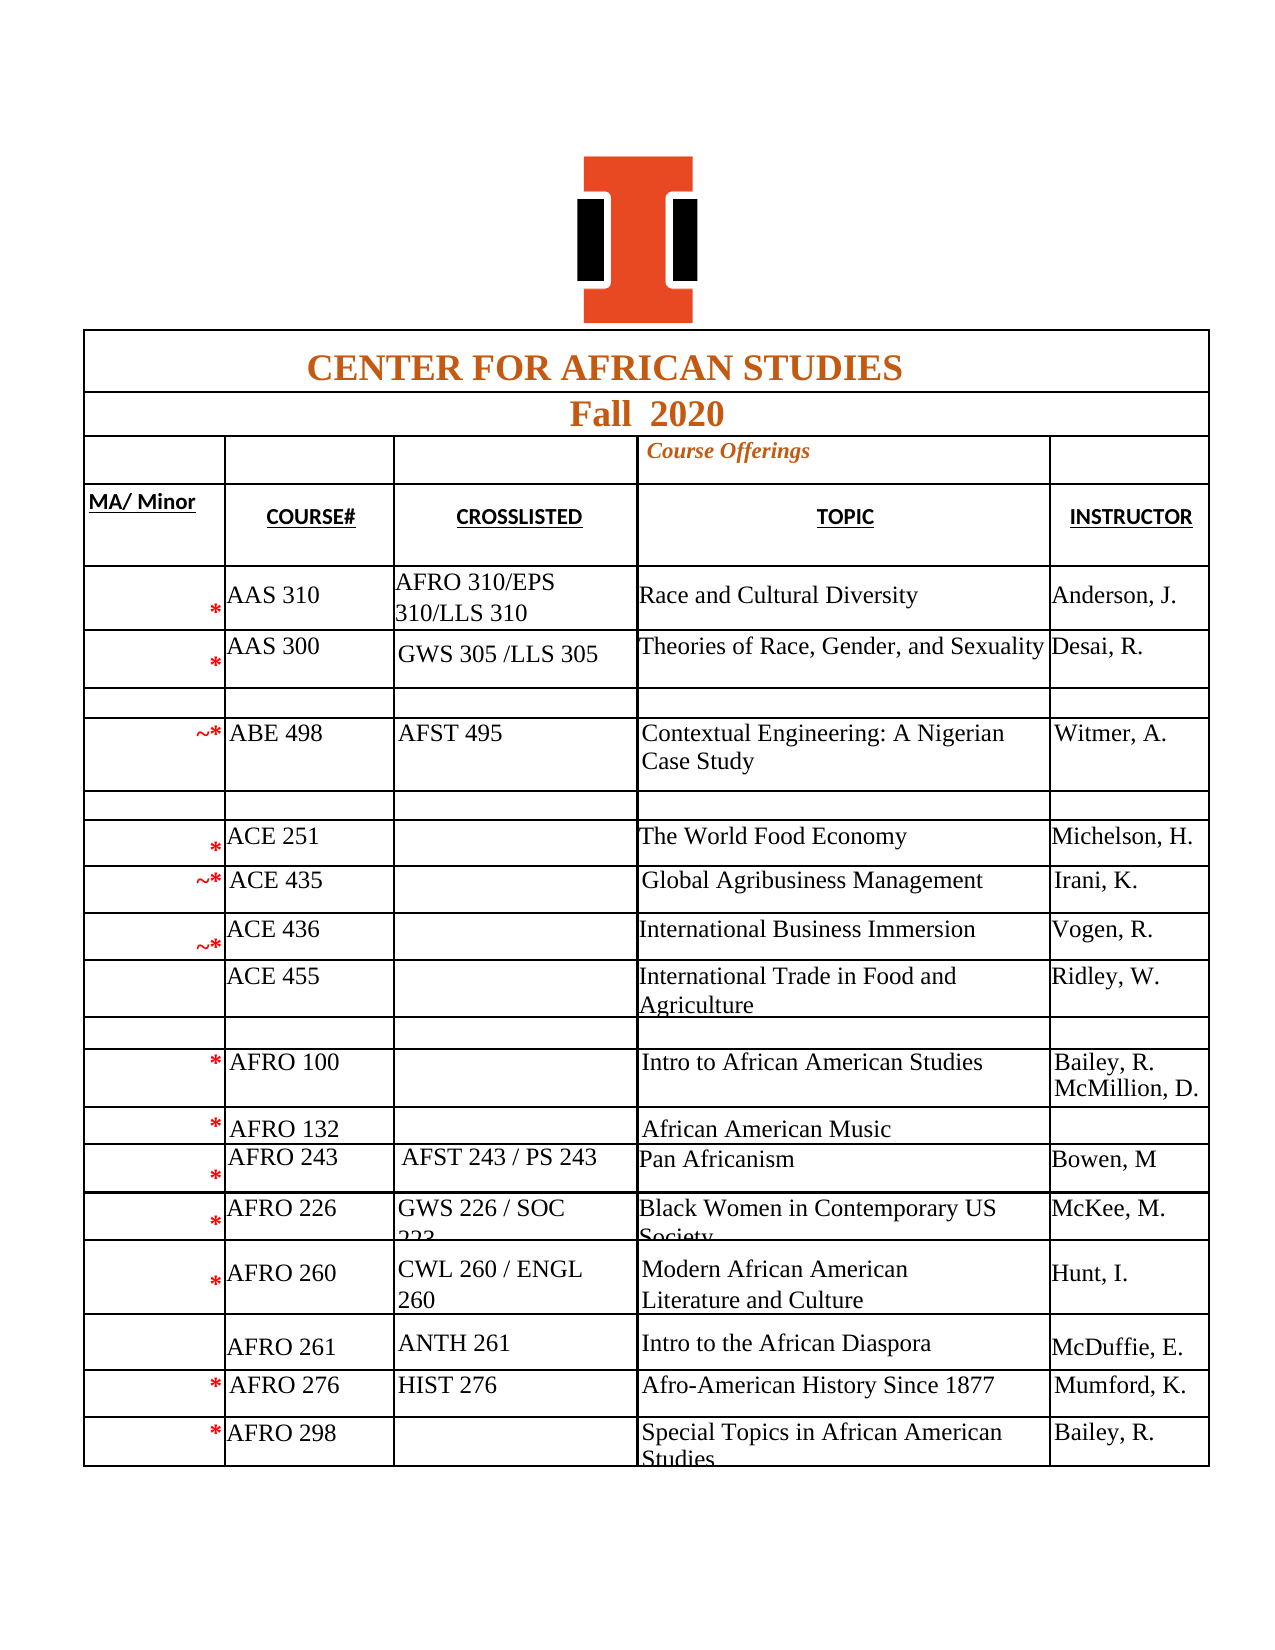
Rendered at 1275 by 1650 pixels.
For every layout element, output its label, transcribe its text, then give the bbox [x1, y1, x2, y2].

table_cell [1051, 437, 1208, 483]
table_cell ACE 455 [226, 961, 393, 1016]
table_cell AFST 495 [395, 719, 636, 790]
table_cell Modern African American Literature and Culture [639, 1241, 1049, 1312]
table_cell [226, 1018, 393, 1048]
table_cell Special Topics in African American Studies [639, 1418, 1049, 1465]
table_cell CWL 260 / ENGL 260 [395, 1241, 636, 1312]
table_cell The World Food Economy [639, 821, 1049, 865]
table_cell McDuffie, E. [1051, 1315, 1208, 1369]
table_cell AFRO 276 [226, 1371, 393, 1416]
table_cell Anderson, J. [1051, 567, 1208, 629]
table_cell [395, 961, 636, 1016]
table_cell [226, 689, 393, 717]
table_cell [85, 689, 224, 717]
table_cell * [85, 1371, 224, 1416]
table_cell COURSE# [226, 485, 393, 565]
table_cell AFRO 100 [226, 1050, 393, 1106]
table_cell AFRO 310/EPS 310/LLS 310 [395, 567, 636, 629]
table_cell CROSSLISTED [395, 485, 636, 565]
table_cell [85, 961, 224, 1016]
table_cell [1051, 1108, 1208, 1142]
table_cell [639, 1018, 1049, 1048]
table_cell * [85, 821, 224, 865]
table_cell [395, 792, 636, 819]
table_cell [85, 1018, 224, 1048]
table_cell [639, 689, 1049, 717]
table_cell [395, 867, 636, 912]
table_cell [85, 792, 224, 819]
table_cell [226, 792, 393, 819]
table_cell AFRO 298 [226, 1418, 393, 1465]
table_cell * [85, 1050, 224, 1106]
table_cell Desai, R. [1051, 631, 1208, 687]
table_cell GWS 226 / SOC 223 [395, 1194, 636, 1238]
table_cell AFRO 226 [226, 1194, 393, 1238]
table_cell Bailey, R. [1051, 1418, 1208, 1465]
table_cell Intro to the African Diaspora [639, 1315, 1049, 1369]
table_cell * [85, 1108, 224, 1142]
table_cell GWS 305 /LLS 305 [395, 631, 636, 687]
table_cell INSTRUCTOR [1051, 485, 1208, 565]
table_cell International Business Immersion [639, 914, 1049, 959]
table_cell * [85, 631, 224, 687]
table_cell Fall 2020 [85, 393, 1208, 435]
table_cell Vogen, R. [1051, 914, 1208, 959]
table_cell AAS 310 [226, 567, 393, 629]
table_cell Black Women in Contemporary US Society [639, 1194, 1049, 1238]
table_cell TOPIC [639, 485, 1049, 565]
table_cell [395, 1050, 636, 1106]
table_cell Afro-American History Since 1877 [639, 1371, 1049, 1416]
table_cell [395, 1418, 636, 1465]
table_cell [85, 437, 224, 483]
table_cell ACE 251 [226, 821, 393, 865]
table_cell Contextual Engineering: A Nigerian Case Study [639, 719, 1049, 790]
table_cell ACE 435 [226, 867, 393, 912]
table_cell AFRO 132 [226, 1108, 393, 1142]
table_cell Bowen, M [1051, 1145, 1208, 1191]
table_cell AFST 243 / PS 243 [395, 1145, 636, 1191]
table_cell Theories of Race, Gender, and Sexuality [639, 631, 1049, 687]
table_cell Intro to African American Studies [639, 1050, 1049, 1106]
table_cell [395, 1018, 636, 1048]
table_cell AFRO 243 [226, 1145, 393, 1191]
table_cell Mumford, K. [1051, 1371, 1208, 1416]
table_cell McKee, M. [1051, 1194, 1208, 1238]
table_cell * [85, 1418, 224, 1465]
table_cell International Trade in Food and Agriculture [639, 961, 1049, 1016]
table_cell Hunt, I. [1051, 1241, 1208, 1312]
table_cell [1051, 792, 1208, 819]
table_cell [1051, 1018, 1208, 1048]
table_cell AFRO 260 [226, 1241, 393, 1312]
table_cell [85, 1315, 224, 1369]
table_cell HIST 276 [395, 1371, 636, 1416]
table_cell Global Agribusiness Management [639, 867, 1049, 912]
table_cell ~* [85, 914, 224, 959]
table_cell [395, 1108, 636, 1142]
table_cell [395, 437, 636, 483]
table_cell ACE 436 [226, 914, 393, 959]
table_cell * [85, 1241, 224, 1312]
table_cell [395, 914, 636, 959]
table_cell [639, 792, 1049, 819]
table_cell MA/ Minor [85, 485, 224, 565]
table_cell [1051, 689, 1208, 717]
table_cell ~* [85, 867, 224, 912]
table_cell AAS 300 [226, 631, 393, 687]
table_header CENTER FOR AFRICAN STUDIES [85, 331, 1208, 391]
table_cell * [85, 567, 224, 629]
table_cell * [85, 1194, 224, 1238]
table_cell ~* [85, 719, 224, 790]
table_cell Ridley, W. [1051, 961, 1208, 1016]
table_cell Race and Cultural Diversity [639, 567, 1049, 629]
table_cell Bailey, R. McMillion, D. [1051, 1050, 1208, 1106]
table_cell AFRO 261 [226, 1315, 393, 1369]
table_cell Michelson, H. [1051, 821, 1208, 865]
table_cell [395, 689, 636, 717]
table_cell ABE 498 [226, 719, 393, 790]
table_cell Pan Africanism [639, 1145, 1049, 1191]
table_cell Irani, K. [1051, 867, 1208, 912]
table_cell ANTH 261 [395, 1315, 636, 1369]
table_cell [226, 437, 393, 483]
table_cell Witmer, A. [1051, 719, 1208, 790]
table_cell [395, 821, 636, 865]
table_cell African American Music [639, 1108, 1049, 1142]
table_cell * [85, 1145, 224, 1191]
table_cell Course Offerings [639, 437, 1049, 483]
